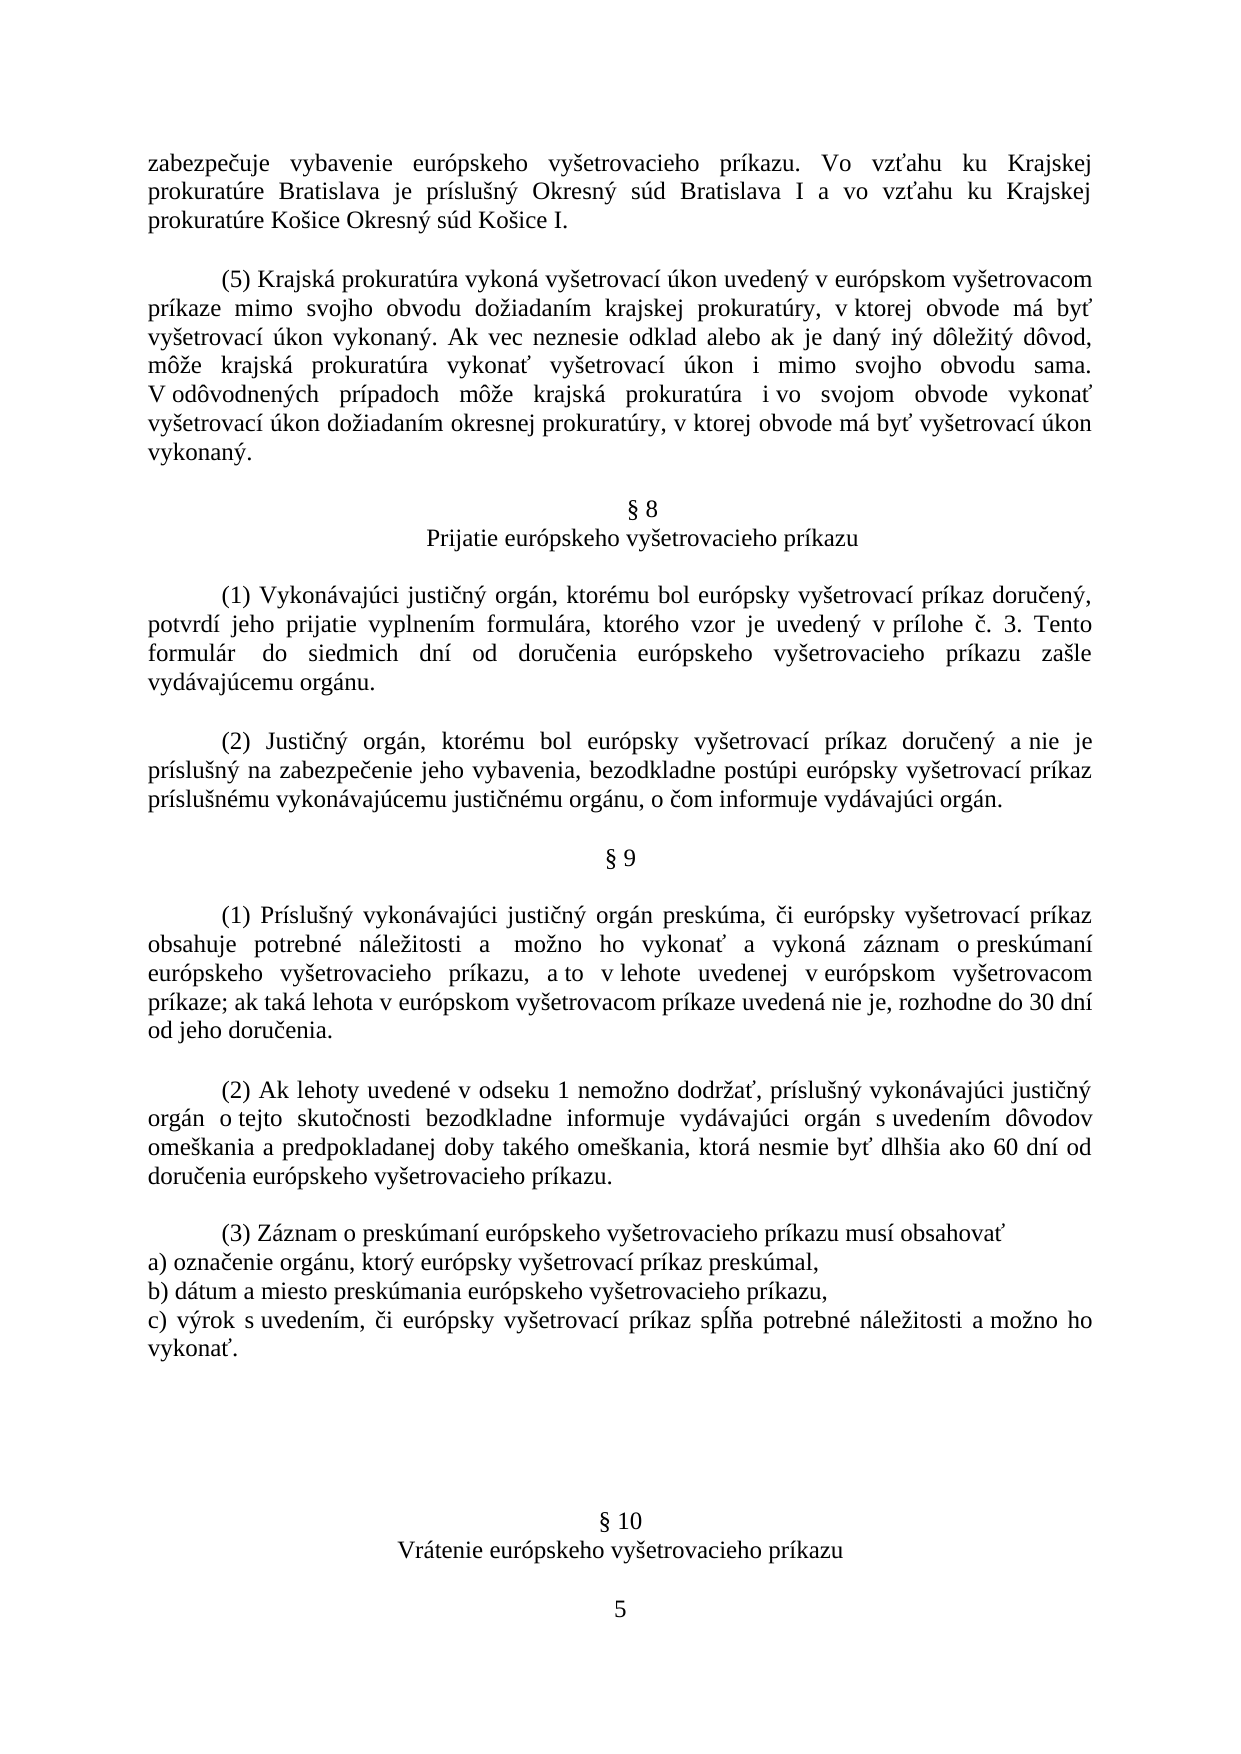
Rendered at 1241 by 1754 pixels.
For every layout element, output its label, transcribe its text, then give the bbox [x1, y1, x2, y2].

text (1) Príslušný vykonávajúci justičný orgán preskúma, či európsky vyšetrovací príkaz obsahuje potrebné náležitosti a možno ho vykonať a vykoná záznam o preskúmaní európskeho vyšetrovacieho príkazu, a to v lehote uvedenej v európskom vyšetrovacom príkaze; ak taká lehota v európskom vyšetrovacom príkaze uvedená nie je, rozhodne do 30 dní od jeho doručenia. [148, 900, 1093, 1044]
text c) výrok s uvedením, či európsky vyšetrovací príkaz spĺňa potrebné náležitosti a možno ho vykonať. [148, 1305, 1093, 1362]
text Prijatie európskeho vyšetrovacieho príkazu [192, 523, 1093, 552]
text (2) Ak lehoty uvedené v odseku 1 nemožno dodržať, príslušný vykonávajúci justičný orgán o tejto skutočnosti bezodkladne informuje vydávajúci orgán s uvedením dôvodov omeškania a predpokladanej doby takého omeškania, ktorá nesmie byť dlhšia ako 60 dní od doručenia európskeho vyšetrovacieho príkazu. [148, 1075, 1093, 1190]
text Vrátenie európskeho vyšetrovacieho príkazu [148, 1535, 1093, 1563]
text a) označenie orgánu, ktorý európsky vyšetrovací príkaz preskúmal, [148, 1247, 1093, 1276]
text (2) Justičný orgán, ktorému bol európsky vyšetrovací príkaz doručený a nie je príslušný na zabezpečenie jeho vybavenia, bezodkladne postúpi európsky vyšetrovací príkaz príslušnému vykonávajúcemu justičnému orgánu, o čom informuje vydávajúci orgán. [148, 726, 1093, 812]
text (3) Záznam o preskúmaní európskeho vyšetrovacieho príkazu musí obsahovať [148, 1218, 1093, 1247]
text (1) Vykonávajúci justičný orgán, ktorému bol európsky vyšetrovací príkaz doručený, potvrdí jeho prijatie vyplnením formulára, ktorého vzor je uvedený v prílohe č. 3. Tento formulár do siedmich dní od doručenia európskeho vyšetrovacieho príkazu zašle vydávajúcemu orgánu. [148, 581, 1093, 696]
text (5) Krajská prokuratúra vykoná vyšetrovací úkon uvedený v európskom vyšetrovacom príkaze mimo svojho obvodu dožiadaním krajskej prokuratúry, v ktorej obvode má byť vyšetrovací úkon vykonaný. Ak vec neznesie odklad alebo ak je daný iný dôležitý dôvod, môže krajská prokuratúra vykonať vyšetrovací úkon i mimo svojho obvodu sama. V odôvodnených prípadoch môže krajská prokuratúra i vo svojom obvode vykonať vyšetrovací úkon dožiadaním okresnej prokuratúry, v ktorej obvode má byť vyšetrovací úkon vykonaný. [148, 264, 1093, 466]
text § 9 [148, 843, 1093, 872]
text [148, 148, 1093, 234]
text b) dátum a miesto preskúmania európskeho vyšetrovacieho príkazu, [148, 1276, 1093, 1305]
text § 8 [192, 494, 1093, 523]
text § 10 [148, 1506, 1093, 1535]
